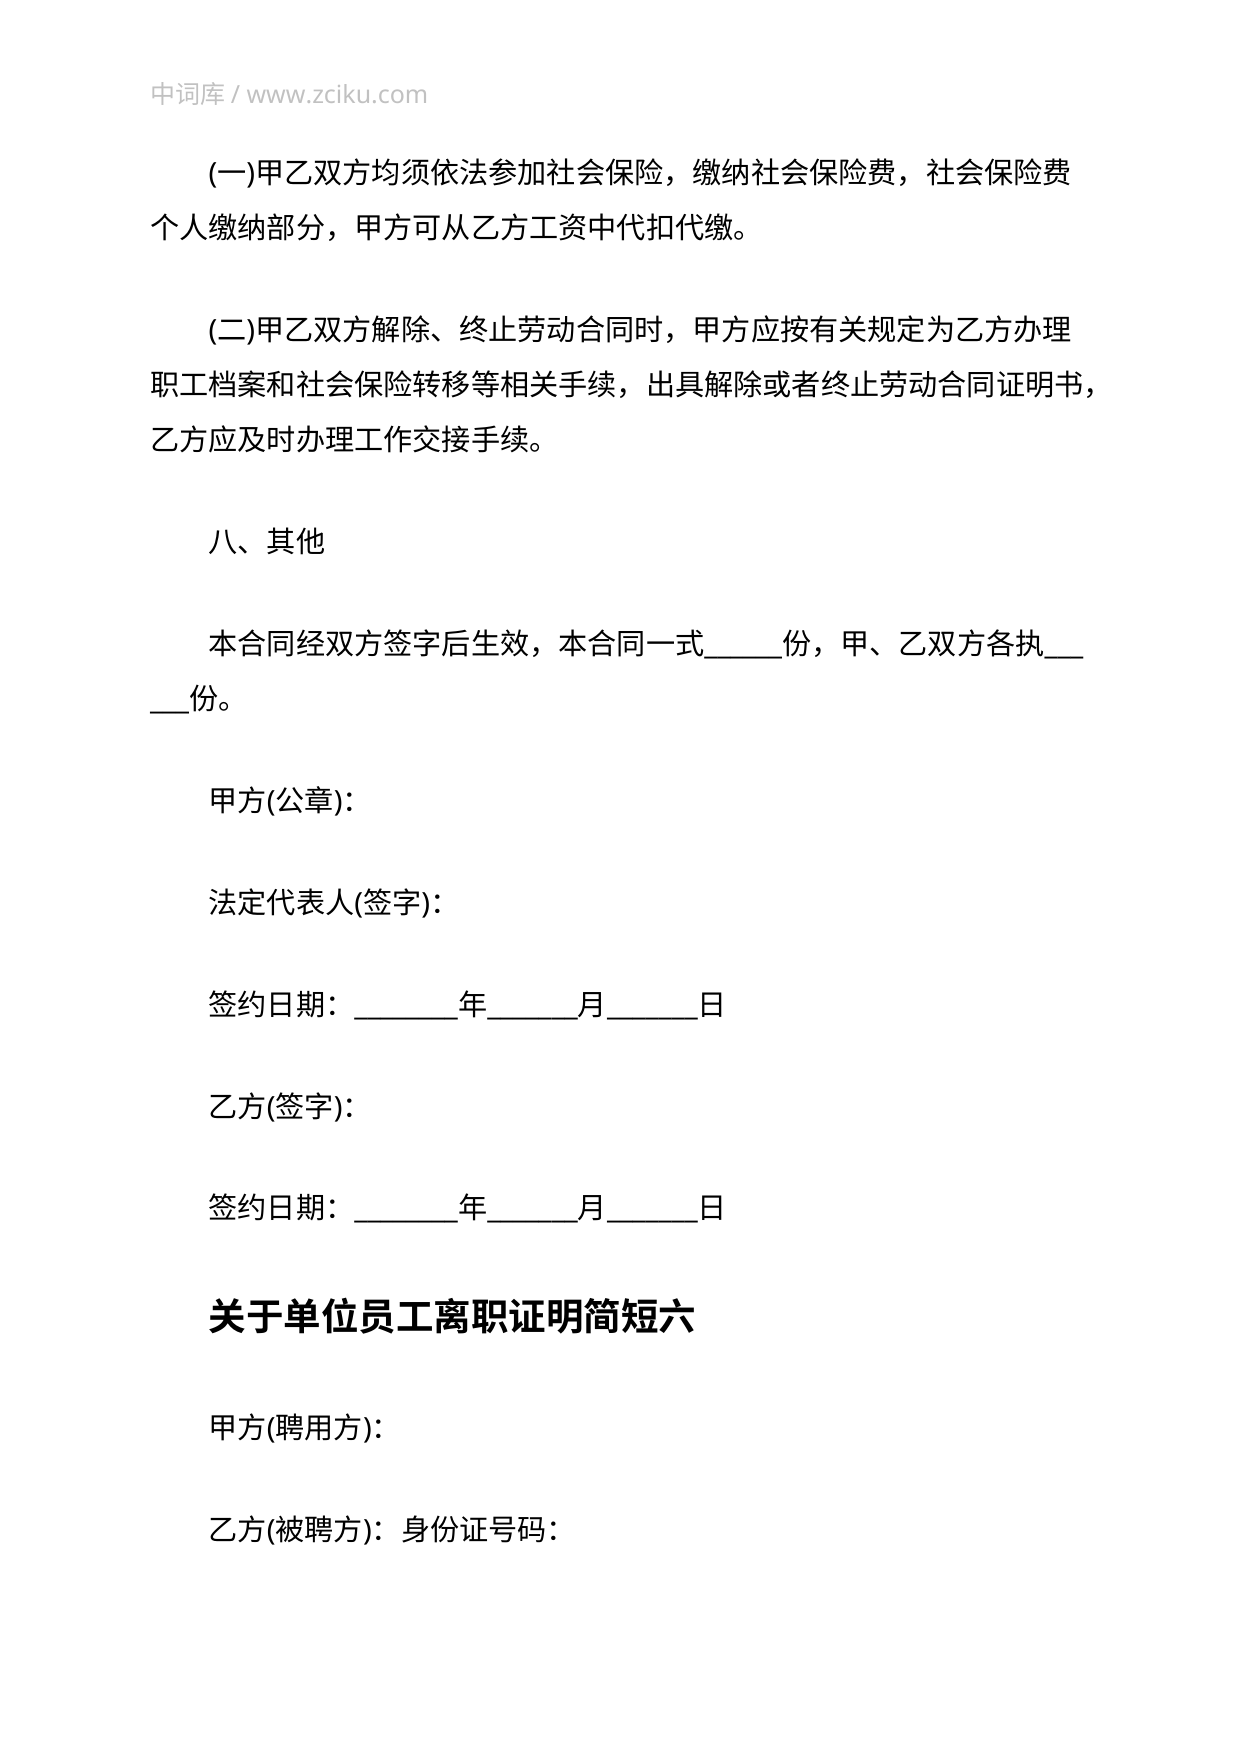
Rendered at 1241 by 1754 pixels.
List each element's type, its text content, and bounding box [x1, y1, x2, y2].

text 关于单位员工离职证明简短六 [150, 1287, 1090, 1341]
text 八、其他 [150, 518, 1090, 561]
text 乙方(签字)： [150, 1083, 1090, 1126]
text 甲方(聘用方)： [150, 1404, 1090, 1447]
text 法定代表人(签字)： [150, 879, 1090, 922]
text 甲方(公章)： [150, 777, 1090, 819]
text 签约日期：________年_______月_______日 [150, 1185, 1090, 1227]
text (一)甲乙双方均须依法参加社会保险，缴纳社会保险费，社会保险费个人缴纳部分，甲方可从乙方工资中代扣代缴。 [150, 150, 1090, 247]
text 签约日期：________年_______月_______日 [150, 981, 1090, 1023]
text 本合同经双方签字后生效，本合同一式______份，甲、乙双方各执______份。 [150, 620, 1090, 718]
text 乙方(被聘方)：身份证号码： [150, 1506, 1090, 1549]
text (二)甲乙双方解除、终止劳动合同时，甲方应按有关规定为乙方办理职工档案和社会保险转移等相关手续，出具解除或者终止劳动合同证明书，乙方应及时办理工作交接手续。 [150, 307, 1090, 459]
